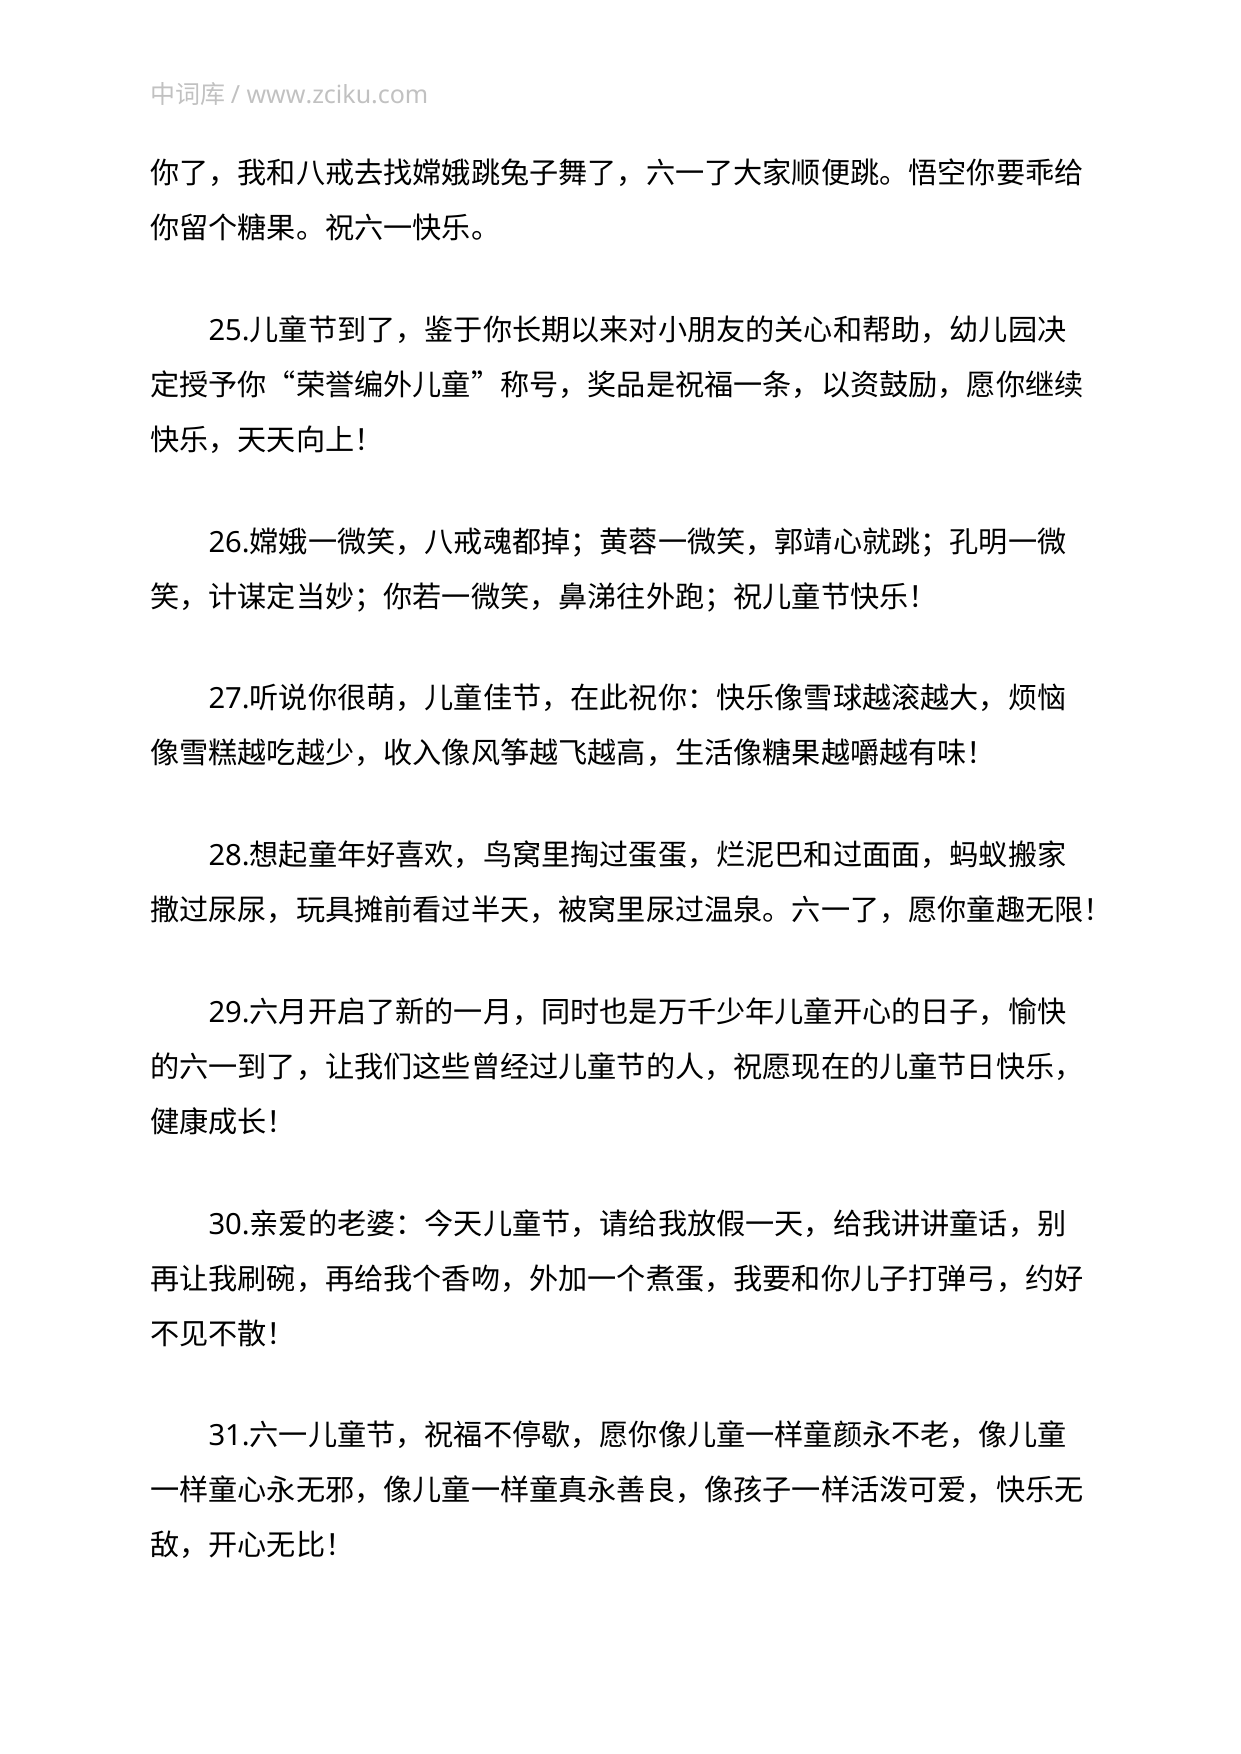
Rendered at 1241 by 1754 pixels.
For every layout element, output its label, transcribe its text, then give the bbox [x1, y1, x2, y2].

text 26.嫦娥一微笑，八戒魂都掉；黄蓉一微笑，郭靖心就跳；孔明一微笑，计谋定当妙；你若一微笑，鼻涕往外跑；祝儿童节快乐！ [150, 518, 1090, 616]
text 28.想起童年好喜欢，鸟窝里掏过蛋蛋，烂泥巴和过面面，蚂蚁搬家撒过尿尿，玩具摊前看过半天，被窝里尿过温泉。六一了，愿你童趣无限！ [150, 832, 1090, 929]
text 30.亲爱的老婆：今天儿童节，请给我放假一天，给我讲讲童话，别再让我刷碗，再给我个香吻，外加一个煮蛋，我要和你儿子打弹弓，约好不见不散！ [150, 1200, 1090, 1352]
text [150, 150, 1090, 247]
text 25.儿童节到了，鉴于你长期以来对小朋友的关心和帮助，幼儿园决定授予你“荣誉编外儿童”称号，奖品是祝福一条，以资鼓励，愿你继续快乐，天天向上！ [150, 307, 1090, 459]
text 27.听说你很萌，儿童佳节，在此祝你：快乐像雪球越滚越大，烦恼像雪糕越吃越少，收入像风筝越飞越高，生活像糖果越嚼越有味！ [150, 675, 1090, 772]
text 31.六一儿童节，祝福不停歇，愿你像儿童一样童颜永不老，像儿童一样童心永无邪，像儿童一样童真永善良，像孩子一样活泼可爱，快乐无敌，开心无比！ [150, 1412, 1090, 1564]
text 29.六月开启了新的一月，同时也是万千少年儿童开心的日子，愉快的六一到了，让我们这些曾经过儿童节的人，祝愿现在的儿童节日快乐，健康成长！ [150, 989, 1090, 1141]
